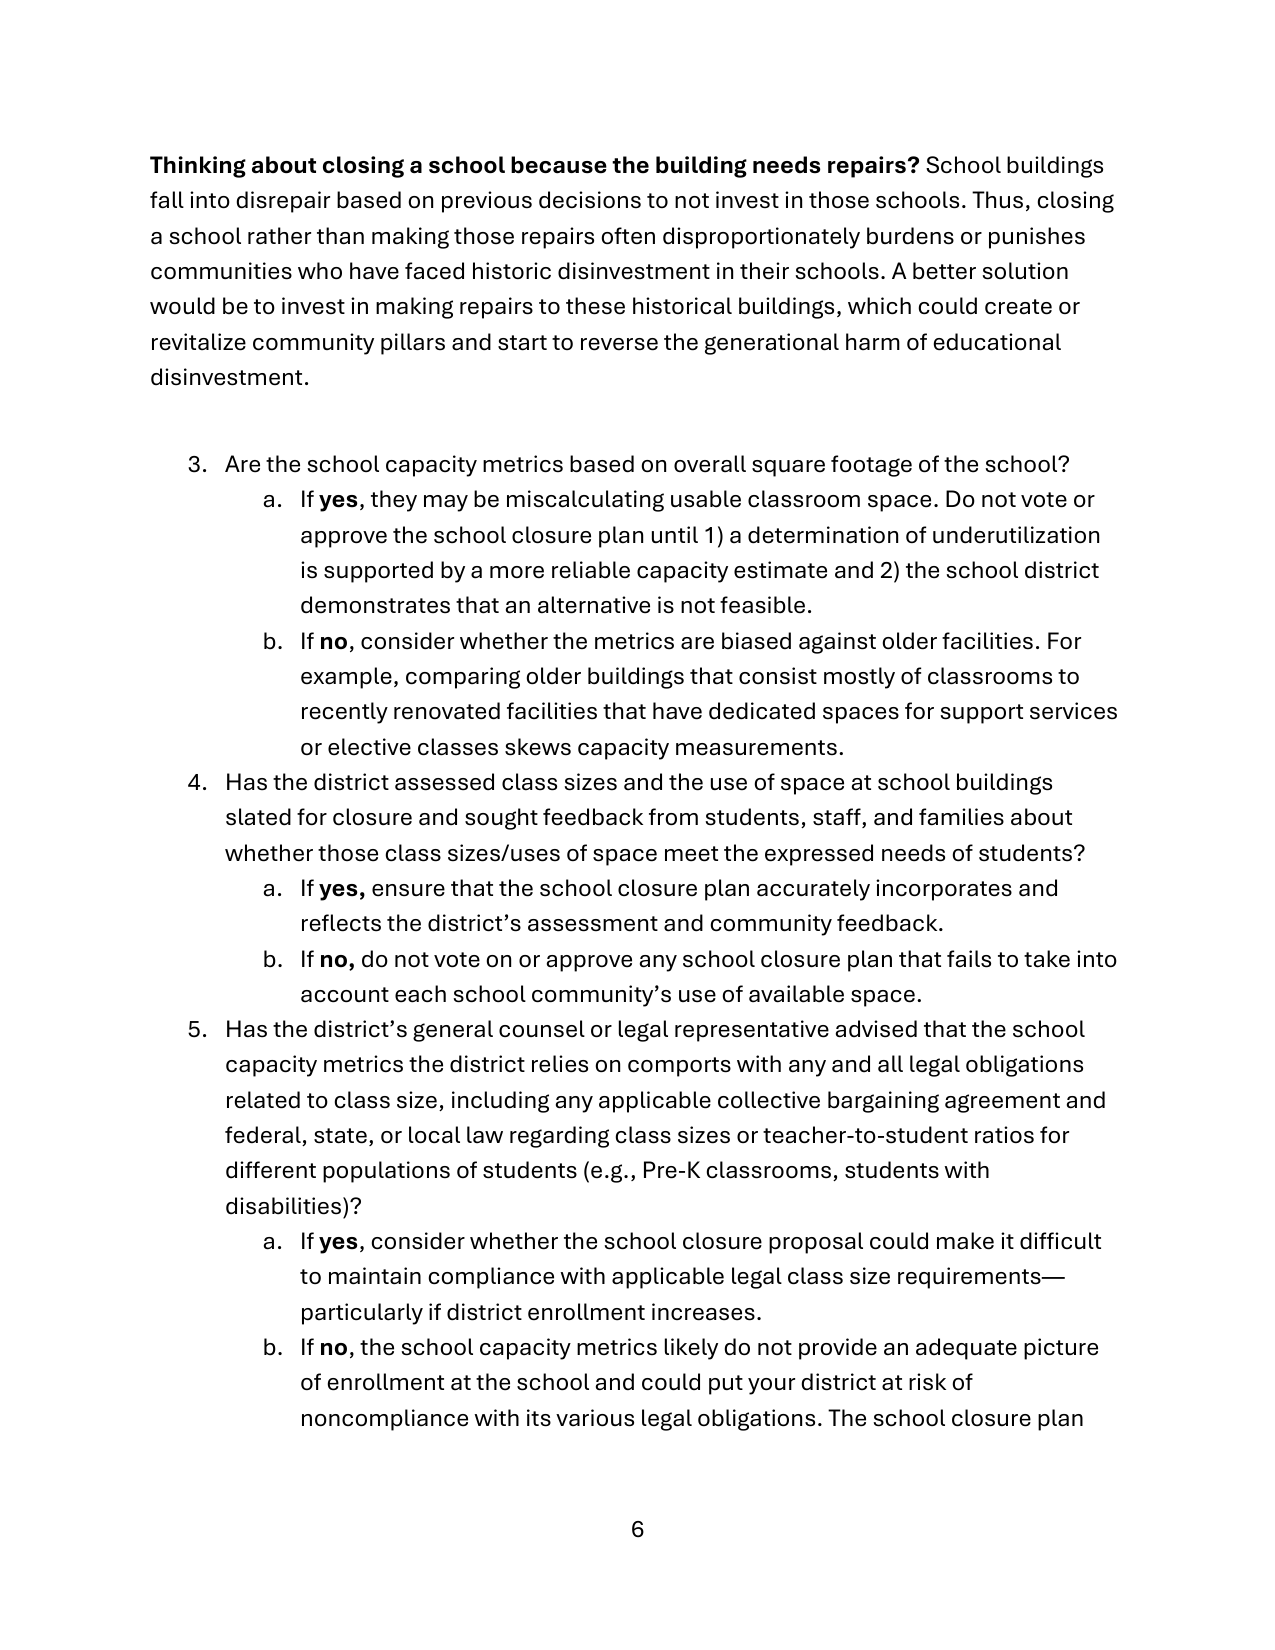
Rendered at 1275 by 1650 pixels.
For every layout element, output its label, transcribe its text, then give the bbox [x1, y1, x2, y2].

list If no, consider whether the metrics are biased against older facilities. For example, comparing older buildings that consist mostly of classrooms to recently renovated facilities that have dedicated spaces for support services or elective classes skews capacity measurements. [262, 626, 1125, 762]
list If yes, ensure that the school closure plan accurately incorporates and reflects the district’s assessment and community feedback. [262, 873, 1125, 939]
list Has the district’s general counsel or legal representative advised that the school capacity metrics the district relies on comports with any and all legal obligations related to class size, including any applicable collective bargaining agreement and federal, state, or local law regarding class sizes or teacher-to-student ratios for different populations of students (e.g., Pre-K classrooms, students with disabilities)? [187, 1014, 1125, 1221]
list If no, do not vote on or approve any school closure plan that fails to take into account each school community’s use of available space. [262, 943, 1125, 1009]
list Are the school capacity metrics based on overall square footage of the school? [187, 449, 1125, 480]
text Thinking about closing a school because the building needs repairs? School buildings fall into disrepair based on previous decisions to not invest in those schools. Thus, closing a school rather than making those repairs often disproportionately burdens or punishes communities who have faced historic disinvestment in their schools. A better solution would be to invest in making repairs to these historical buildings, which could create or revitalize community pillars and start to reverse the generational harm of educational disinvestment. [150, 150, 1125, 392]
list If yes, consider whether the school closure proposal could make it difficult to maintain compliance with applicable legal class size requirements—particularly if district enrollment increases. [262, 1226, 1125, 1327]
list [262, 1332, 1125, 1433]
list If yes, they may be miscalculating usable classroom space. Do not vote or approve the school closure plan until 1) a determination of underutilization is supported by a more reliable capacity estimate and 2) the school district demonstrates that an alternative is not feasible. [262, 484, 1125, 621]
list Has the district assessed class sizes and the use of space at school buildings slated for closure and sought feedback from students, staff, and families about whether those class sizes/uses of space meet the expressed needs of students? [187, 767, 1125, 868]
